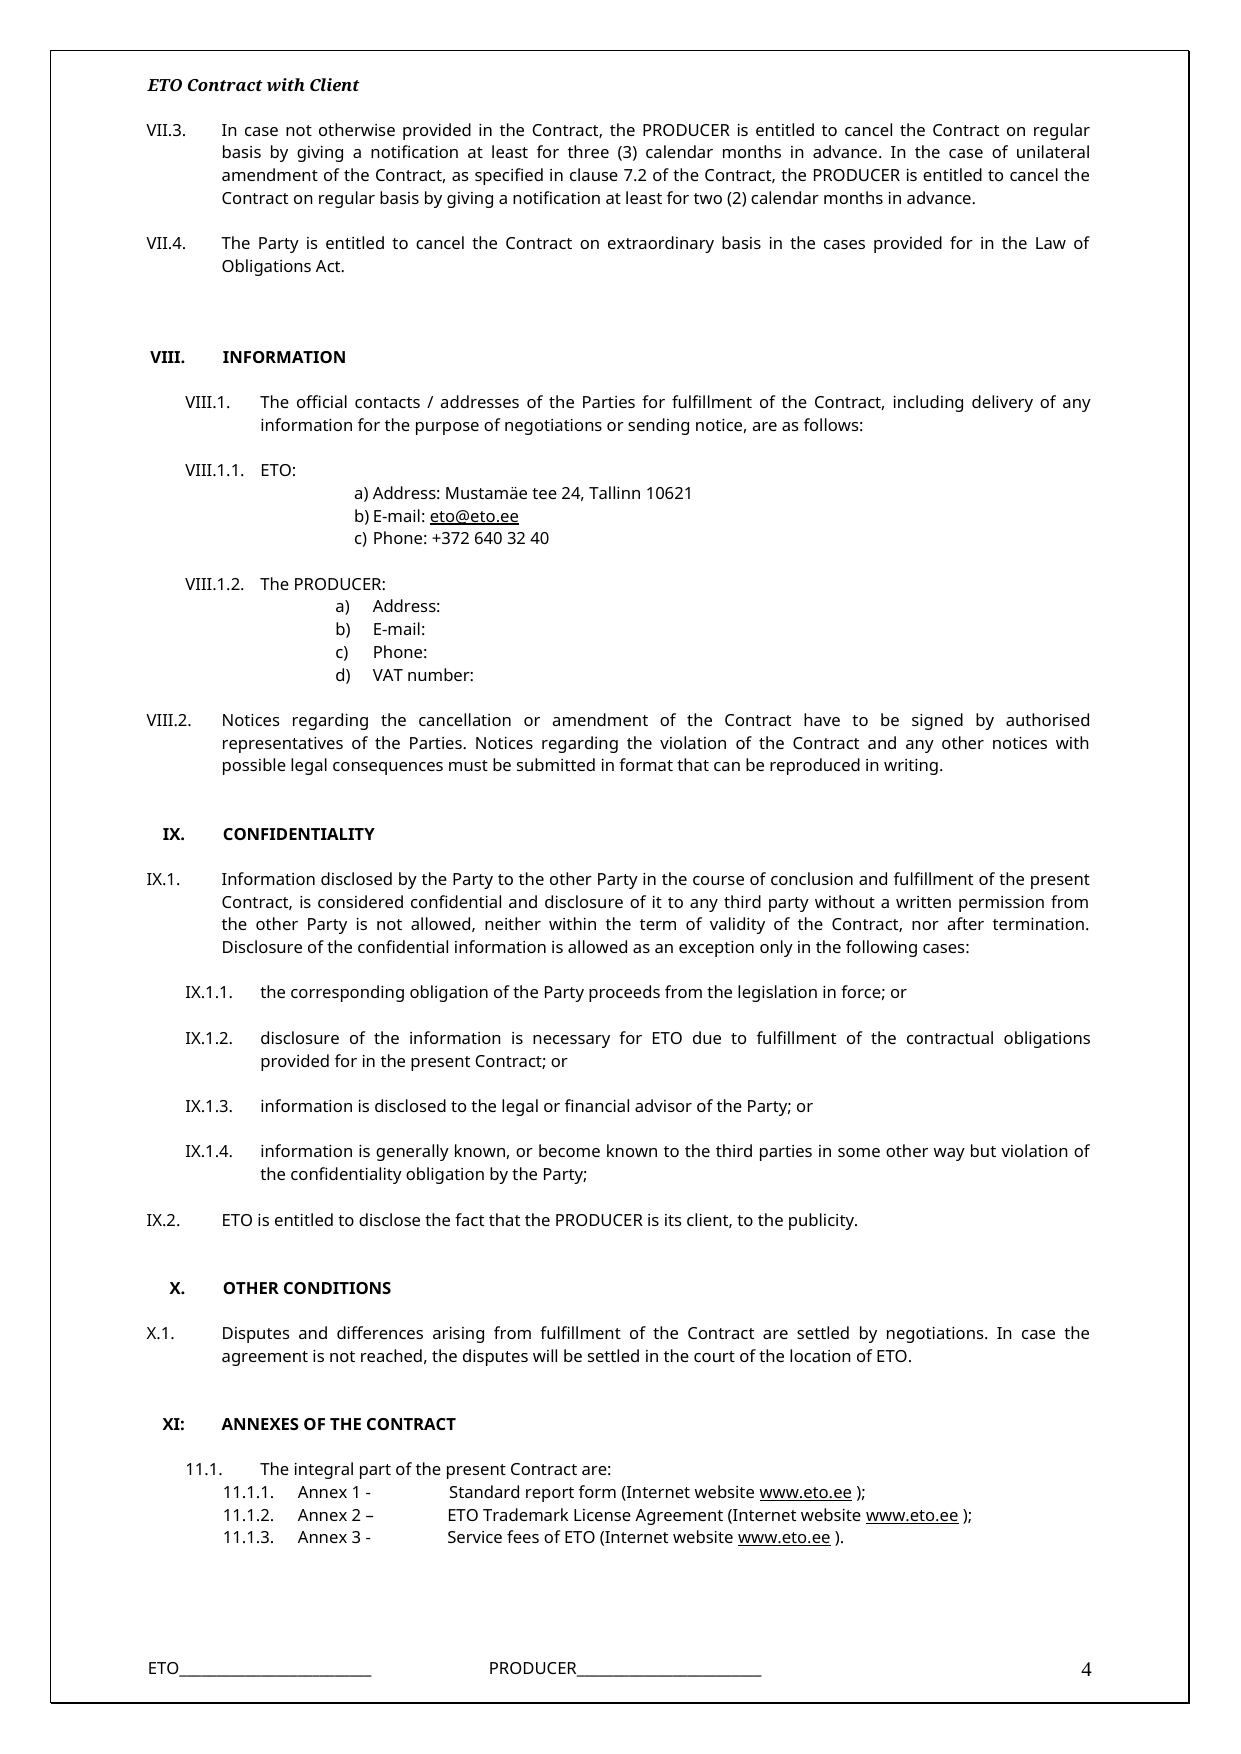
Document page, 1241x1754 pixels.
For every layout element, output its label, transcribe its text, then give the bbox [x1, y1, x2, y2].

list disclosure of the information is necessary for ETO due to fulfillment of the contractual obligations provided for in the present Contract; or [185, 1026, 1092, 1072]
list Information disclosed by the Party to the other Party in the course of conclusion and fulfillment of the present Contract, is considered confidential and disclosure of it to any third party without a written permission from the other Party is not allowed, neither within the term of validity of the Contract, nor after termination. Disclosure of the confidential information is allowed as an exception only in the following cases: [146, 867, 1092, 958]
list Phone: +372 640 32 40 [354, 527, 1092, 549]
list E-mail: eto@eto.ee [354, 504, 1092, 527]
list Disputes and differences arising from fulfillment of the Contract are settled by negotiations. In case the agreement is not reached, the disputes will be settled in the court of the location of ETO. [146, 1322, 1092, 1367]
list ETO: [185, 459, 1092, 481]
list The PRODUCER: [185, 572, 1092, 595]
text XI: ANNEXES OF THE CONTRACT [162, 1412, 1092, 1435]
list Annex 3 - Service fees of ETO (Internet website www.eto.ee ). [223, 1526, 1092, 1549]
list ETO is entitled to disclose the fact that the PRODUCER is its client, to the publicity. [146, 1208, 1092, 1231]
list information is disclosed to the legal or financial advisor of the Party; or [185, 1094, 1092, 1117]
list Address: Mustamäe tee 24, Tallinn 10621 [354, 481, 1092, 504]
list VAT number: [335, 663, 1092, 686]
list Phone: [335, 640, 1092, 663]
list OTHER CONDITIONS [185, 1276, 1092, 1299]
list The integral part of the present Contract are: [185, 1458, 1092, 1481]
list Address: [335, 595, 1092, 618]
list INFORMATION [185, 345, 1092, 368]
list information is generally known, or become known to the third parties in some other way but violation of the confidentiality obligation by the Party; [185, 1140, 1092, 1185]
list The official contacts / addresses of the Parties for fulfillment of the Contract, including delivery of any information for the purpose of negotiations or sending notice, are as follows: [185, 391, 1092, 436]
list Annex 1 - Standard report form (Internet website www.eto.ee ); [223, 1481, 1092, 1503]
list the corresponding obligation of the Party proceeds from the legislation in force; or [185, 981, 1092, 1004]
list In case not otherwise provided in the Contract, the PRODUCER is entitled to cancel the Contract on regular basis by giving a notification at least for three (3) calendar months in advance. In the case of unilateral amendment of the Contract, as specified in clause 7.2 of the Contract, the PRODUCER is entitled to cancel the Contract on regular basis by giving a notification at least for two (2) calendar months in advance. [146, 118, 1092, 209]
list Annex 2 – ETO Trademark License Agreement (Internet website www.eto.ee ); [223, 1503, 1092, 1526]
list Notices regarding the cancellation or amendment of the Contract have to be signed by authorised representatives of the Parties. Notices regarding the violation of the Contract and any other notices with possible legal consequences must be submitted in format that can be reproduced in writing. [146, 708, 1092, 777]
list E-mail: [335, 618, 1092, 640]
list CONFIDENTIALITY [185, 822, 1092, 845]
list The Party is entitled to cancel the Contract on extraordinary basis in the cases provided for in the Law of Obligations Act. [146, 232, 1092, 277]
